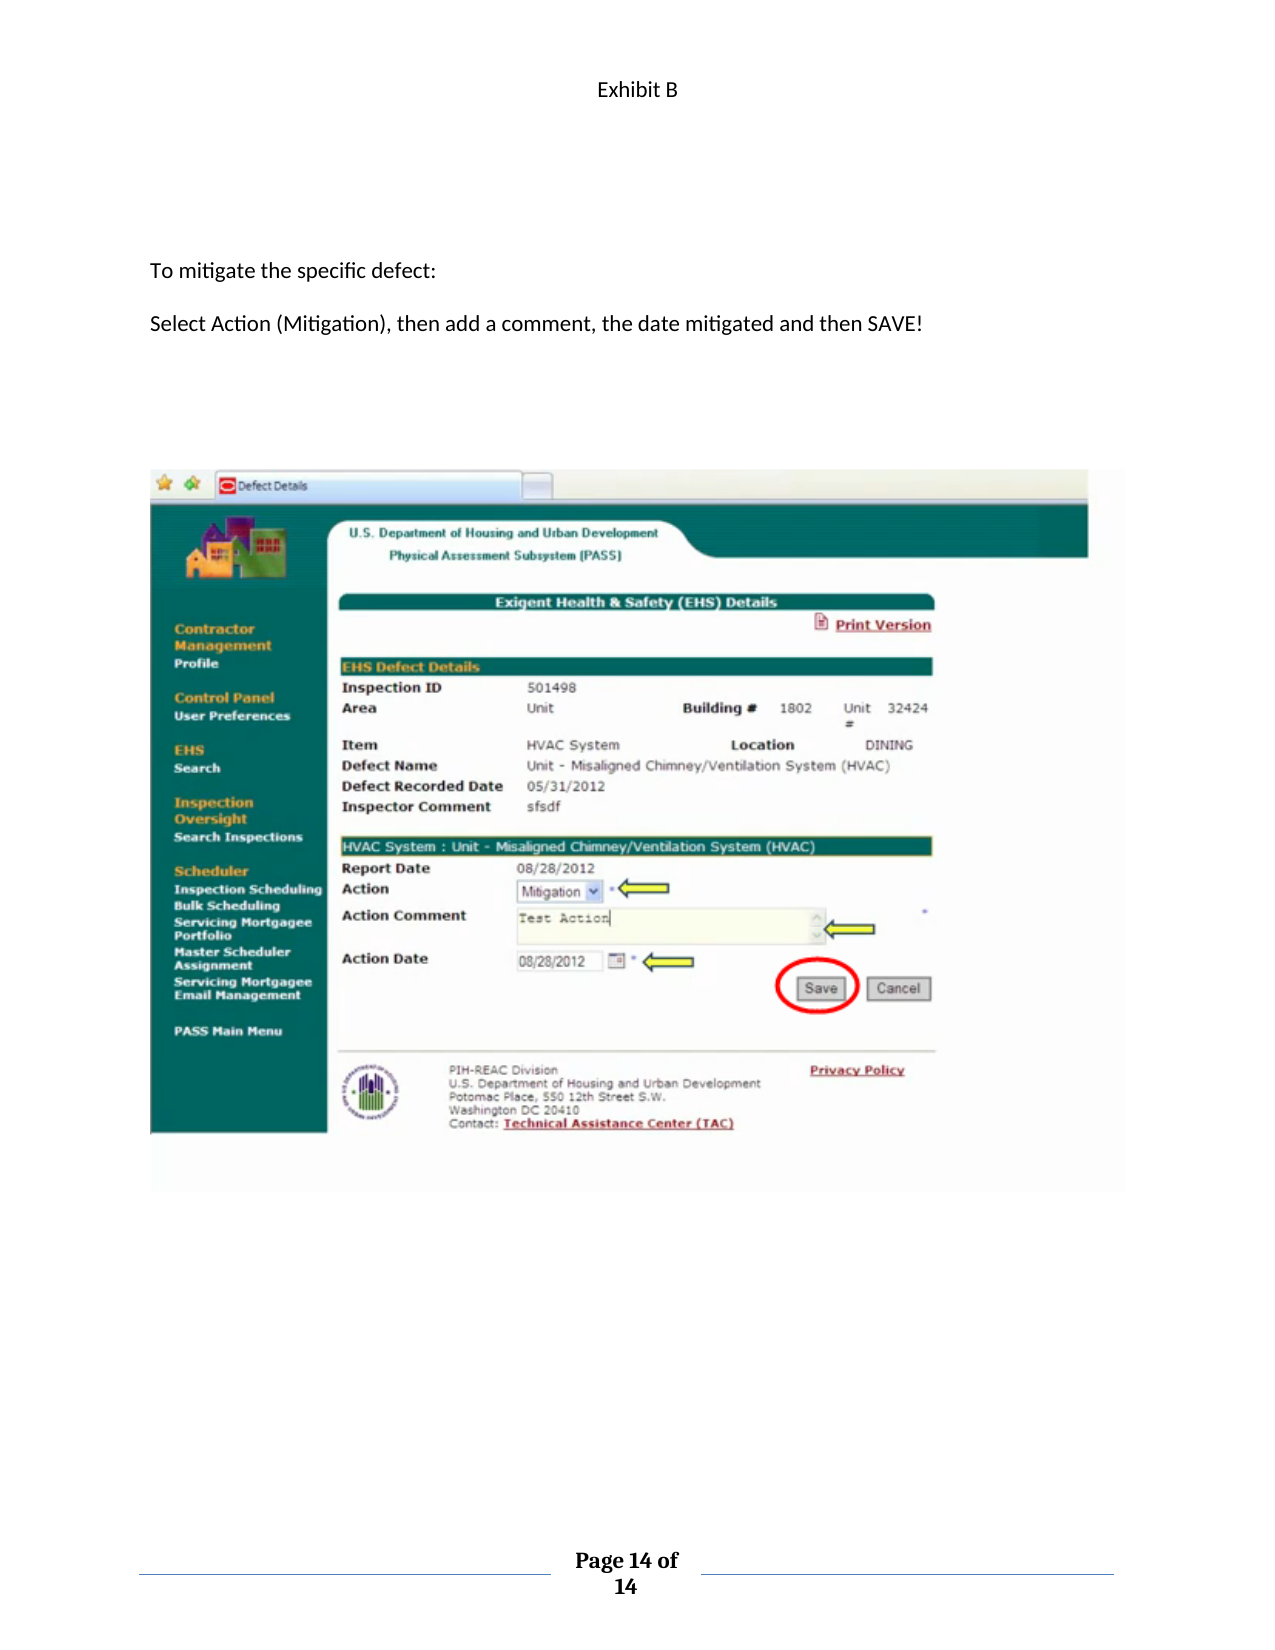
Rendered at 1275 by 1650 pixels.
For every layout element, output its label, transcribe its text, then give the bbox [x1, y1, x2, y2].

text To mitigate the specific defect: [150, 256, 1125, 284]
text Select Action (Mitigation), then add a comment, the date mitigated and then SAVE! [150, 309, 1125, 337]
picture [150, 468, 1125, 1192]
